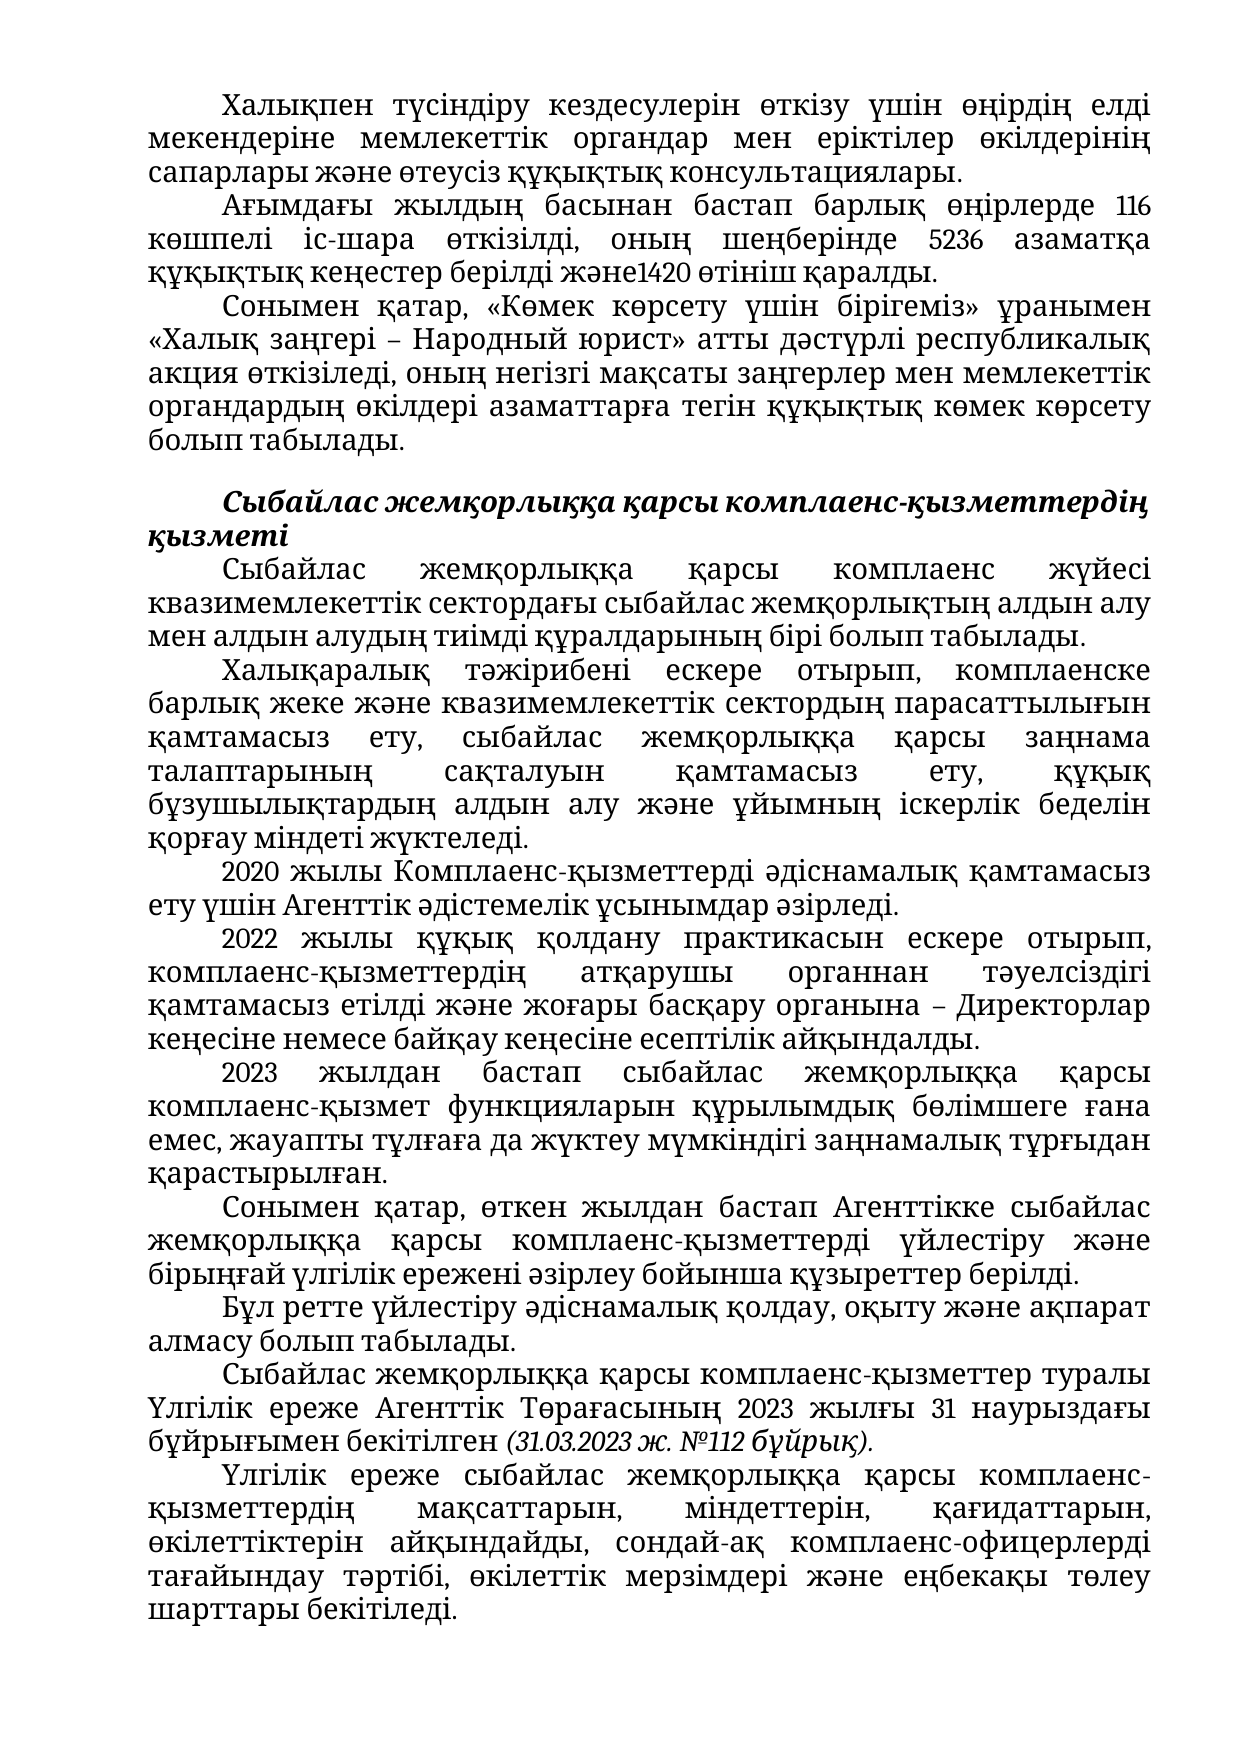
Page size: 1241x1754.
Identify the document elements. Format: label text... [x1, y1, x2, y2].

text Ағымдағы жылдың басынан бастап барлық өңірлерде 116 көшпелі іс-шара өткізілді, оның шеңберінде 5236 азаматқа құқықтық кеңестер берілді және1420 өтініш қаралды. [148, 189, 1152, 290]
text Сыбайлас жемқорлыққа қарсы комплаенс жүйесі квазимемлекеттік сектордағы сыбайлас жемқорлықтың алдын алу мен алдын алудың тиімді құралдарының бірі болып табылады. [148, 553, 1152, 654]
text 2022 жылы құқық қолдану практикасын ескере отырып, комплаенс-қызметтердің атқарушы органнан тәуелсіздігі қамтамасыз етілді және жоғары басқару органына – Директорлар кеңесіне немесе байқау кеңесіне есептілік айқындалды. [148, 922, 1152, 1057]
text Халықаралық тәжірибені ескере отырып, комплаенске барлық жеке және квазимемлекеттік сектордың парасаттылығын қамтамасыз ету, сыбайлас жемқорлыққа қарсы заңнама талаптарының сақталуын қамтамасыз ету, құқық бұзушылықтардың алдын алу және ұйымның іскерлік беделін қорғау міндеті жүктеледі. [148, 654, 1152, 855]
text Сонымен қатар, «Көмек көрсету үшін бірігеміз» ұранымен «Халық заңгері – Народный юрист» атты дәстүрлі республикалық акция өткізіледі, оның негізгі мақсаты заңгерлер мен мемлекеттік органдардың өкілдері азаматтарға тегін құқықтық көмек көрсету болып табылады. [148, 290, 1152, 458]
text Халықпен түсіндіру кездесулерін өткізу үшін өңірдің елді мекендеріне мемлекеттік органдар мен еріктілер өкілдерінің сапарлары және өтеусіз құқықтық консультациялары. [148, 89, 1152, 189]
text Сыбайлас жемқорлыққа қарсы комплаенс-қызметтердің қызметі [148, 486, 1152, 553]
text Сыбайлас жемқорлыққа қарсы комплаенс-қызметтер туралы Үлгілік ереже Агенттік Төрағасының 2023 жылғы 31 наурыздағы бұйрығымен бекітілген (31.03.2023 ж. №112 бұйрық). [148, 1358, 1152, 1459]
text Үлгілік ереже сыбайлас жемқорлыққа қарсы комплаенс-қызметтердің мақсаттарын, міндеттерін, қағидаттарын, өкілеттіктерін айқындайды, сондай-ақ комплаенс-офицерлерді тағайындау тәртібі, өкілеттік мерзімдері және еңбекақы төлеу шарттары бекітіледі. [148, 1459, 1152, 1627]
text Бұл ретте үйлестіру әдіснамалық қолдау, оқыту және ақпарат алмасу болып табылады. [148, 1291, 1152, 1358]
text 2020 жылы Комплаенс-қызметтерді әдіснамалық қамтамасыз ету үшін Агенттік әдістемелік ұсынымдар әзірледі. [148, 855, 1152, 922]
text 2023 жылдан бастап сыбайлас жемқорлыққа қарсы комплаенс-қызмет функцияларын құрылымдық бөлімшеге ғана емес, жауапты тұлғаға да жүктеу мүмкіндігі заңнамалық тұрғыдан қарастырылған. [148, 1057, 1152, 1191]
text Сонымен қатар, өткен жылдан бастап Агенттікке сыбайлас жемқорлыққа қарсы комплаенс-қызметтерді үйлестіру және бірыңғай үлгілік ережені әзірлеу бойынша құзыреттер берілді. [148, 1191, 1152, 1291]
